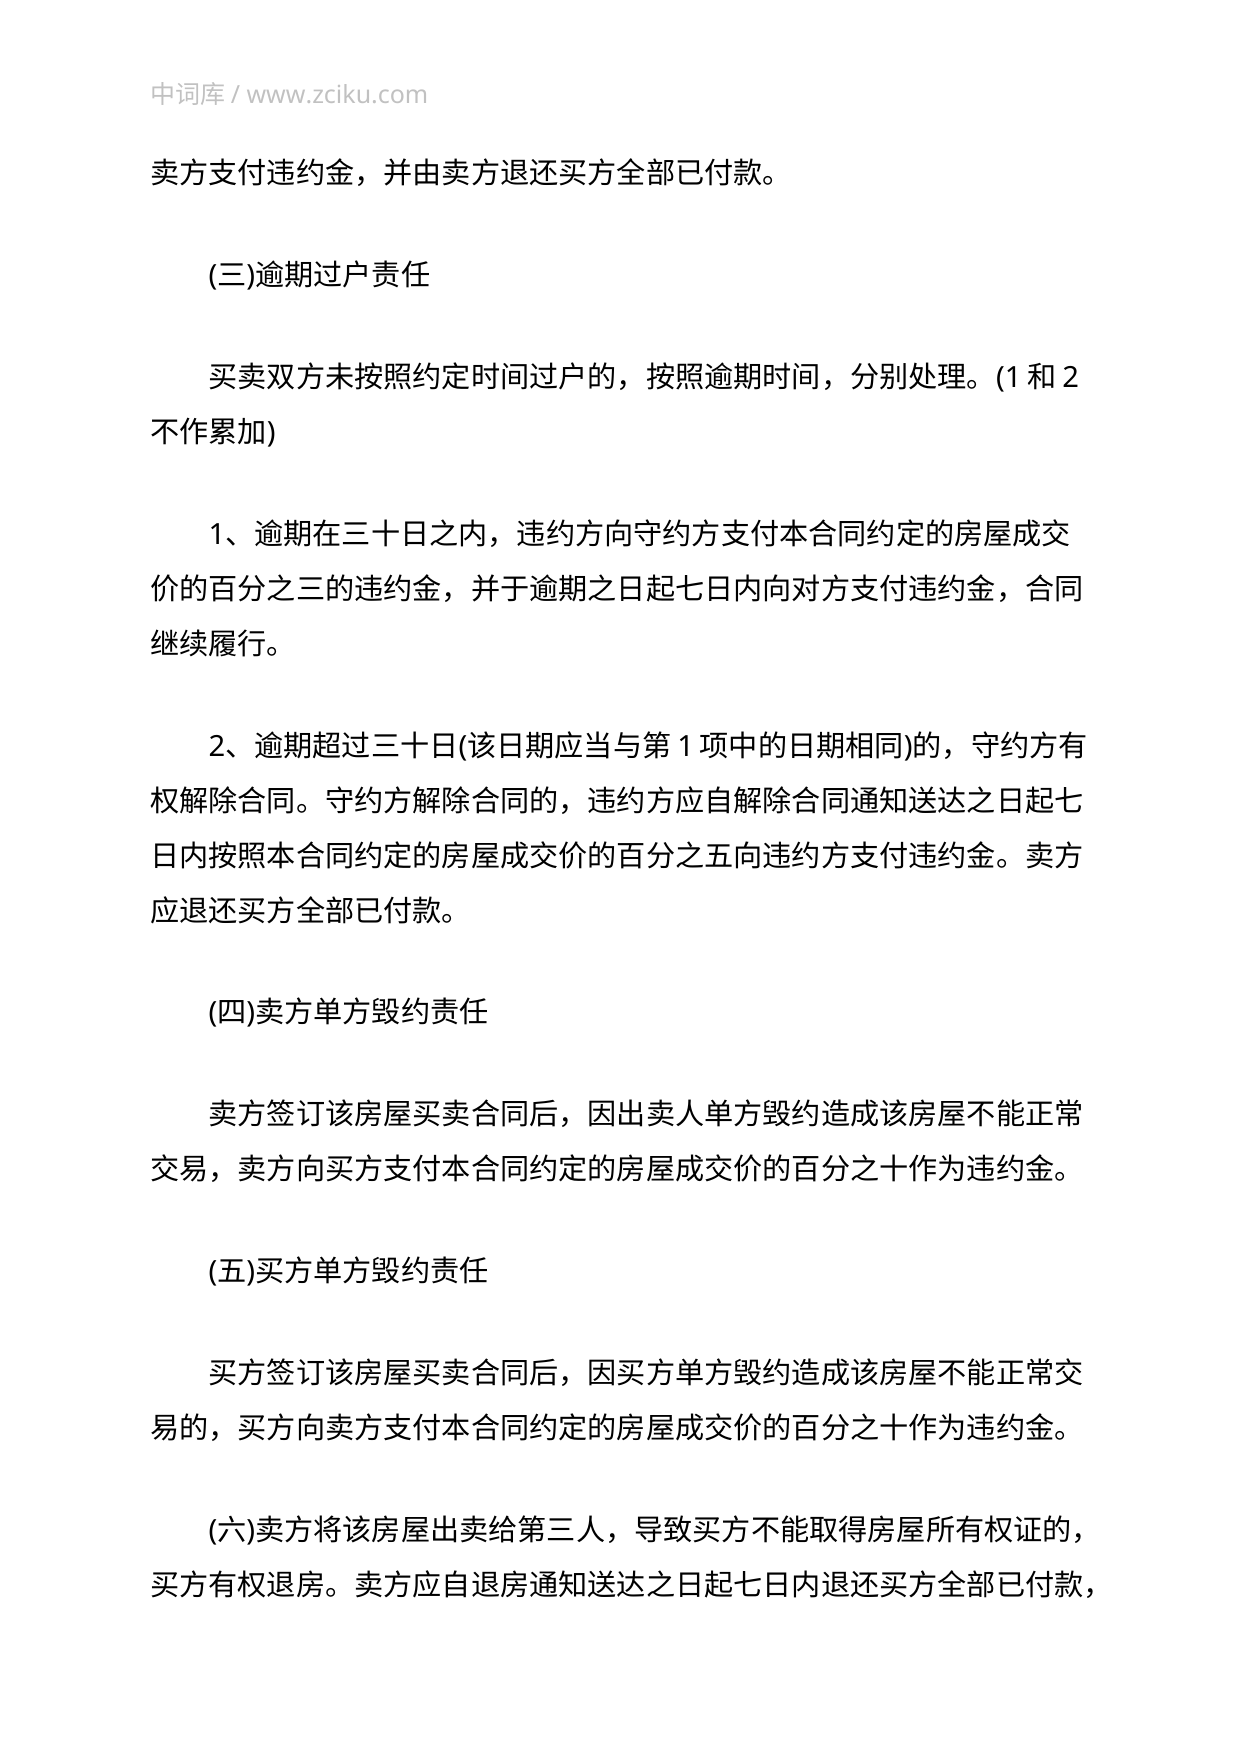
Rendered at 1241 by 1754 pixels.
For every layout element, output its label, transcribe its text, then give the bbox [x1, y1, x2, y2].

text 1、逾期在三十日之内，违约方向守约方支付本合同约定的房屋成交价的百分之三的违约金，并于逾期之日起七日内向对方支付违约金，合同继续履行。 [150, 511, 1090, 663]
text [150, 150, 1090, 192]
text 买方签订该房屋买卖合同后，因买方单方毁约造成该房屋不能正常交易的，买方向卖方支付本合同约定的房屋成交价的百分之十作为违约金。 [150, 1349, 1090, 1447]
text 卖方签订该房屋买卖合同后，因出卖人单方毁约造成该房屋不能正常交易，卖方向买方支付本合同约定的房屋成交价的百分之十作为违约金。 [150, 1091, 1090, 1188]
text (四)卖方单方毁约责任 [150, 989, 1090, 1031]
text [150, 1506, 1090, 1603]
text (五)买方单方毁约责任 [150, 1248, 1090, 1290]
text 2、逾期超过三十日(该日期应当与第1项中的日期相同)的，守约方有权解除合同。守约方解除合同的，违约方应自解除合同通知送达之日起七日内按照本合同约定的房屋成交价的百分之五向违约方支付违约金。卖方应退还买方全部已付款。 [150, 722, 1090, 929]
text (三)逾期过户责任 [150, 252, 1090, 294]
text 买卖双方未按照约定时间过户的，按照逾期时间，分别处理。(1和2不作累加) [150, 354, 1090, 451]
